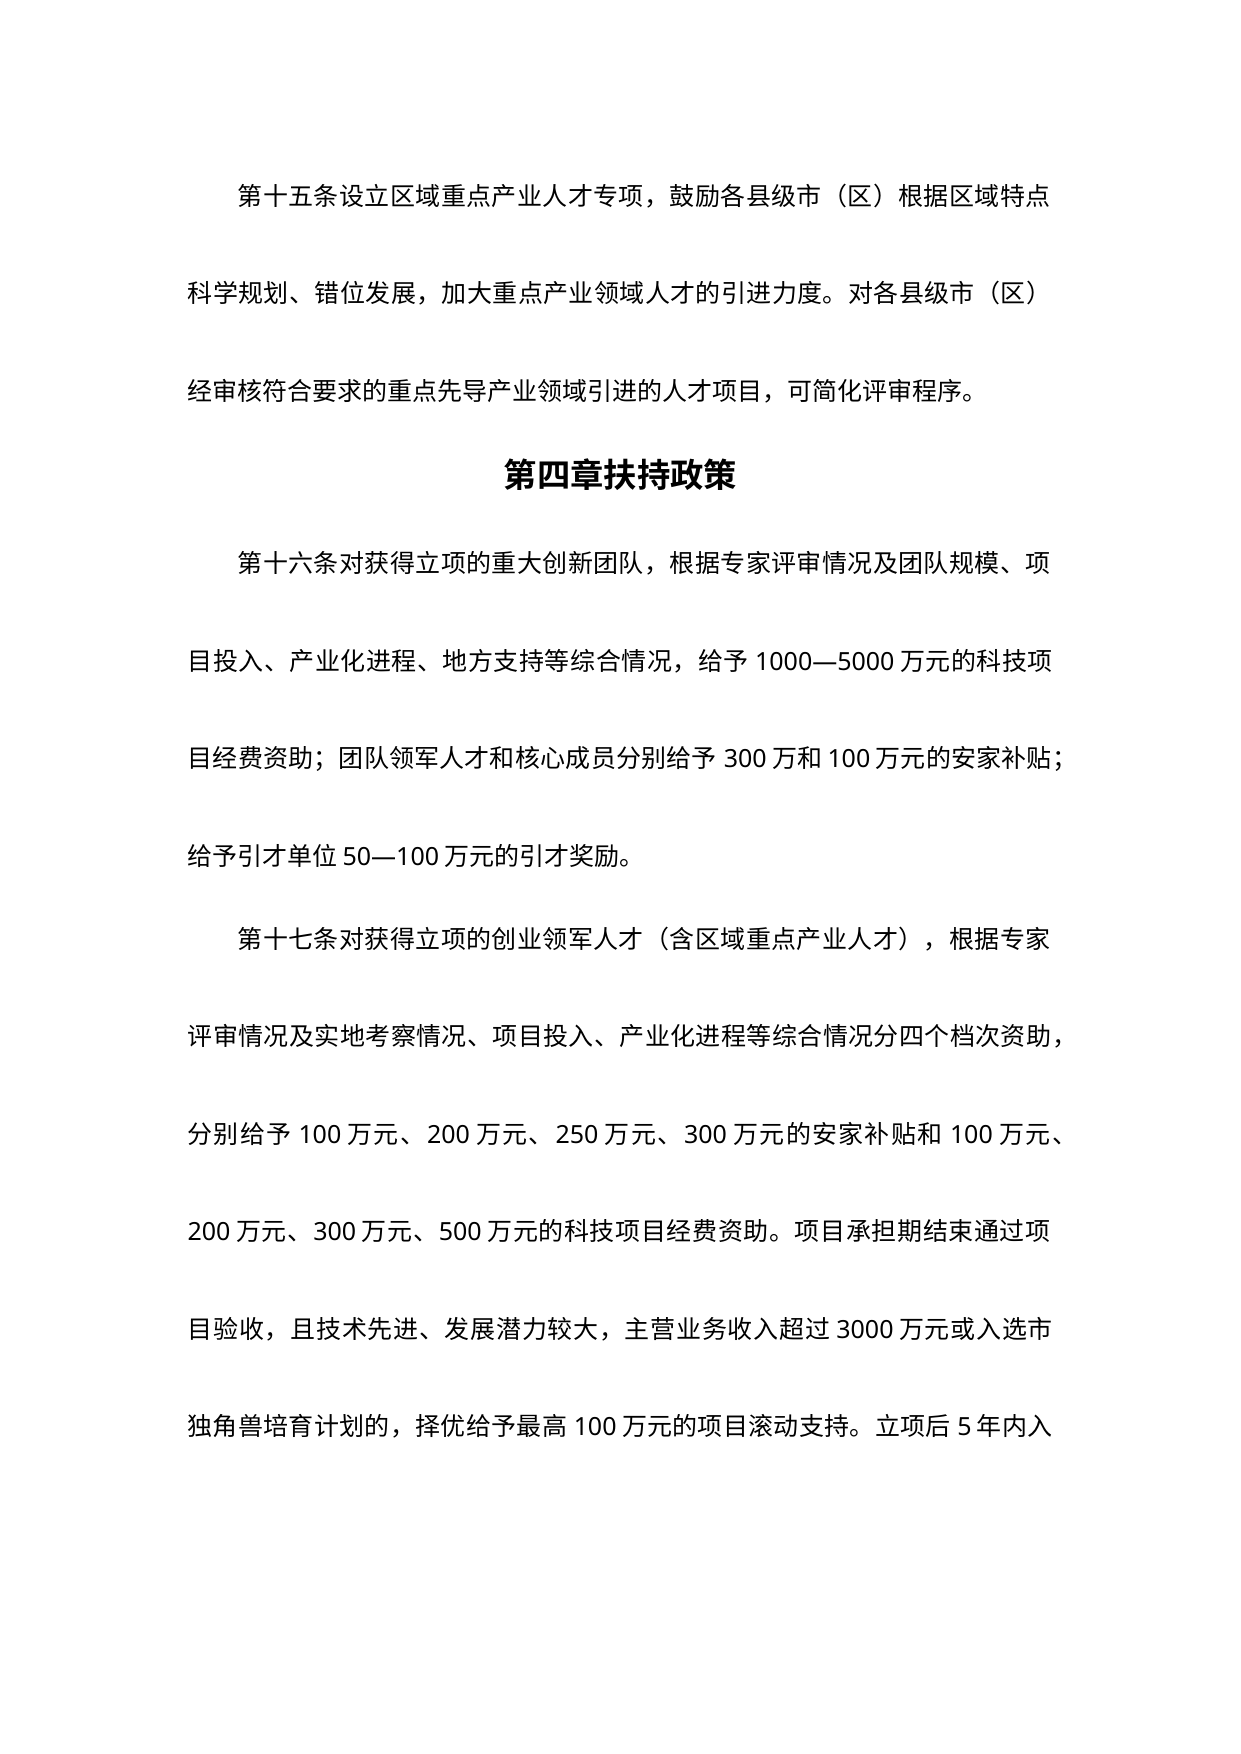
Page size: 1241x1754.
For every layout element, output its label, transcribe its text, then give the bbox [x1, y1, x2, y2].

text 第十六条对获得立项的重大创新团队，根据专家评审情况及团队规模、项目投入、产业化进程、地方支持等综合情况，给予1000—5000万元的科技项目经费资助；团队领军人才和核心成员分别给予300万和100万元的安家补贴；给予引才单位50—100万元的引才奖励。 [187, 529, 1053, 887]
text 第十五条设立区域重点产业人才专项，鼓励各县级市（区）根据区域特点科学规划、错位发展，加大重点产业领域人才的引进力度。对各县级市（区）经审核符合要求的重点先导产业领域引进的人才项目，可简化评审程序。 [187, 162, 1053, 422]
text 第四章扶持政策 [187, 440, 1053, 505]
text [187, 905, 1053, 1457]
